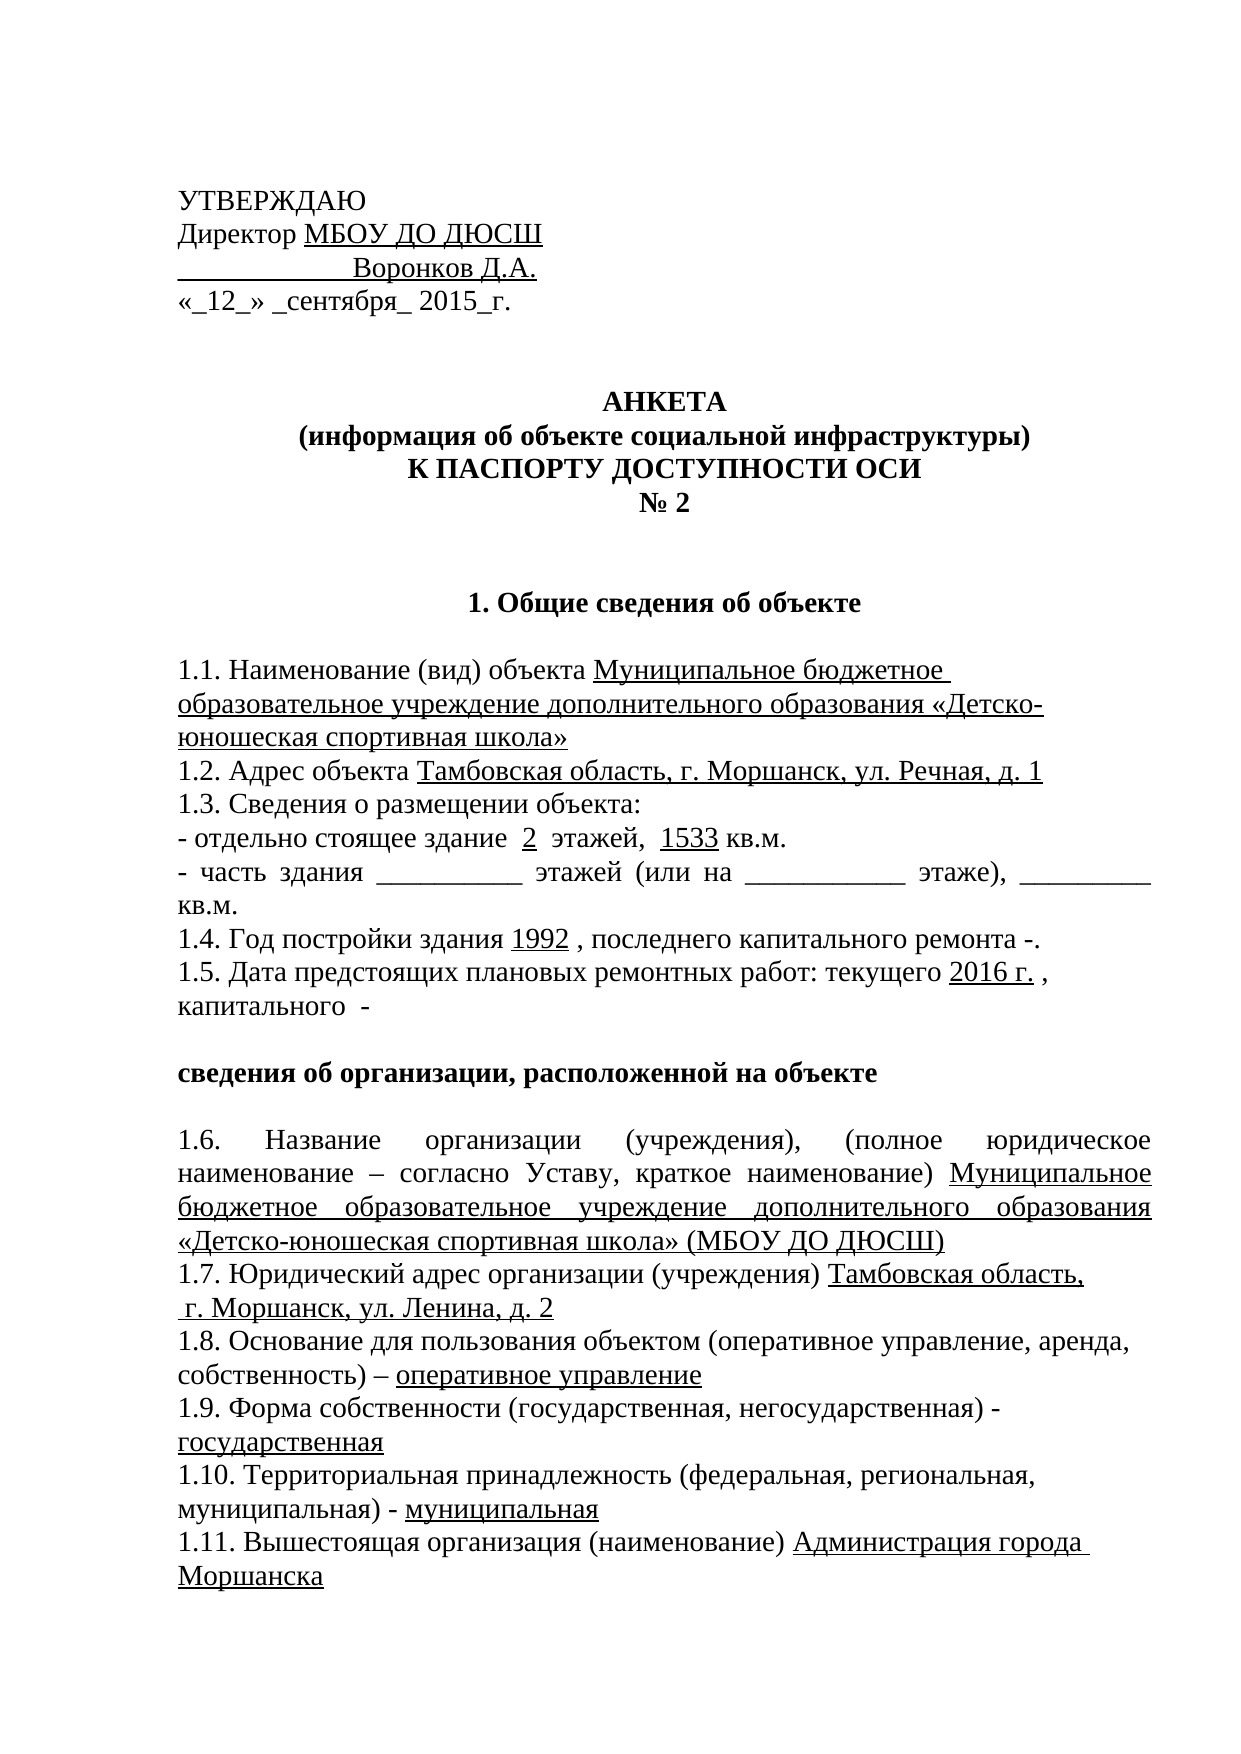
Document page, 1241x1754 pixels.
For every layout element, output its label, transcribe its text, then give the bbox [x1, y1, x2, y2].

text 1.9. Форма собственности (государственная, негосударственная) - государственная [177, 1390, 1152, 1457]
text К ПАСПОРТУ ДОСТУПНОСТИ ОСИ [177, 451, 1152, 485]
text г. Моршанск, ул. Ленина, д. 2 [177, 1290, 1152, 1323]
text 1.2. Адрес объекта Тамбовская область, г. Моршанск, ул. Речная, д. 1 [177, 753, 1152, 787]
text 1.5. Дата предстоящих плановых ремонтных работ: текущего 2016 г. , капитального - [177, 954, 1152, 1021]
text «_12_» _сентября_ 2015_г. [177, 283, 1152, 317]
text 1.1. Наименование (вид) объекта Муниципальное бюджетное образовательное учреждение дополнительного образования «Детско-юношеская спортивная школа» [177, 652, 1152, 753]
text АНКЕТА [177, 384, 1152, 418]
text 1.4. Год постройки здания 1992 , последнего капитального ремонта -. [177, 921, 1152, 954]
text 1.6. Название организации (учреждения), (полное юридическое наименование – согласно Уставу, краткое наименование) Муниципальное бюджетное образовательное учреждение дополнительного образования «Детско-юношеская спортивная школа» (МБОУ ДО ДЮСШ) [177, 1122, 1152, 1218]
text № 2 [177, 485, 1152, 518]
text 1. Общие сведения об объекте [177, 585, 1152, 619]
text 1.3. Сведения о размещении объекта: [177, 787, 1152, 820]
text сведения об организации, расположенной на объекте [177, 1055, 1152, 1088]
text Директор МБОУ ДО ДЮСШ [177, 216, 1152, 250]
text УТВЕРЖДАЮ [177, 183, 1152, 216]
text 1.10. Территориальная принадлежность (федеральная, региональная, муниципальная) - муниципальная [177, 1457, 1152, 1524]
text - часть здания __________ этажей (или на ___________ этаже), _________ кв.м. [177, 854, 1152, 921]
text (информация об объекте социальной инфраструктуры) [177, 418, 1152, 451]
text 1.7. Юридический адрес организации (учреждения) Тамбовская область, [177, 1256, 1152, 1290]
text 1.8. Основание для пользования объектом (оперативное управление, аренда, собственность) – оперативное управление [177, 1323, 1152, 1390]
text - отдельно стоящее здание 2 этажей, 1533 кв.м. [177, 820, 1152, 854]
text 1.6. Название организации (учреждения), (полное юридическое наименование – согласно Уставу, краткое наименование) Муниципальное бюджетное образовательное учреждение дополнительного образования «Детско-юношеская спортивная школа» (МБОУ ДО ДЮСШ) [177, 1219, 1152, 1256]
text ____________Воронков Д.А. [177, 250, 1152, 283]
text 1.11. Вышестоящая организация (наименование) Администрация города Моршанска [177, 1524, 1152, 1592]
